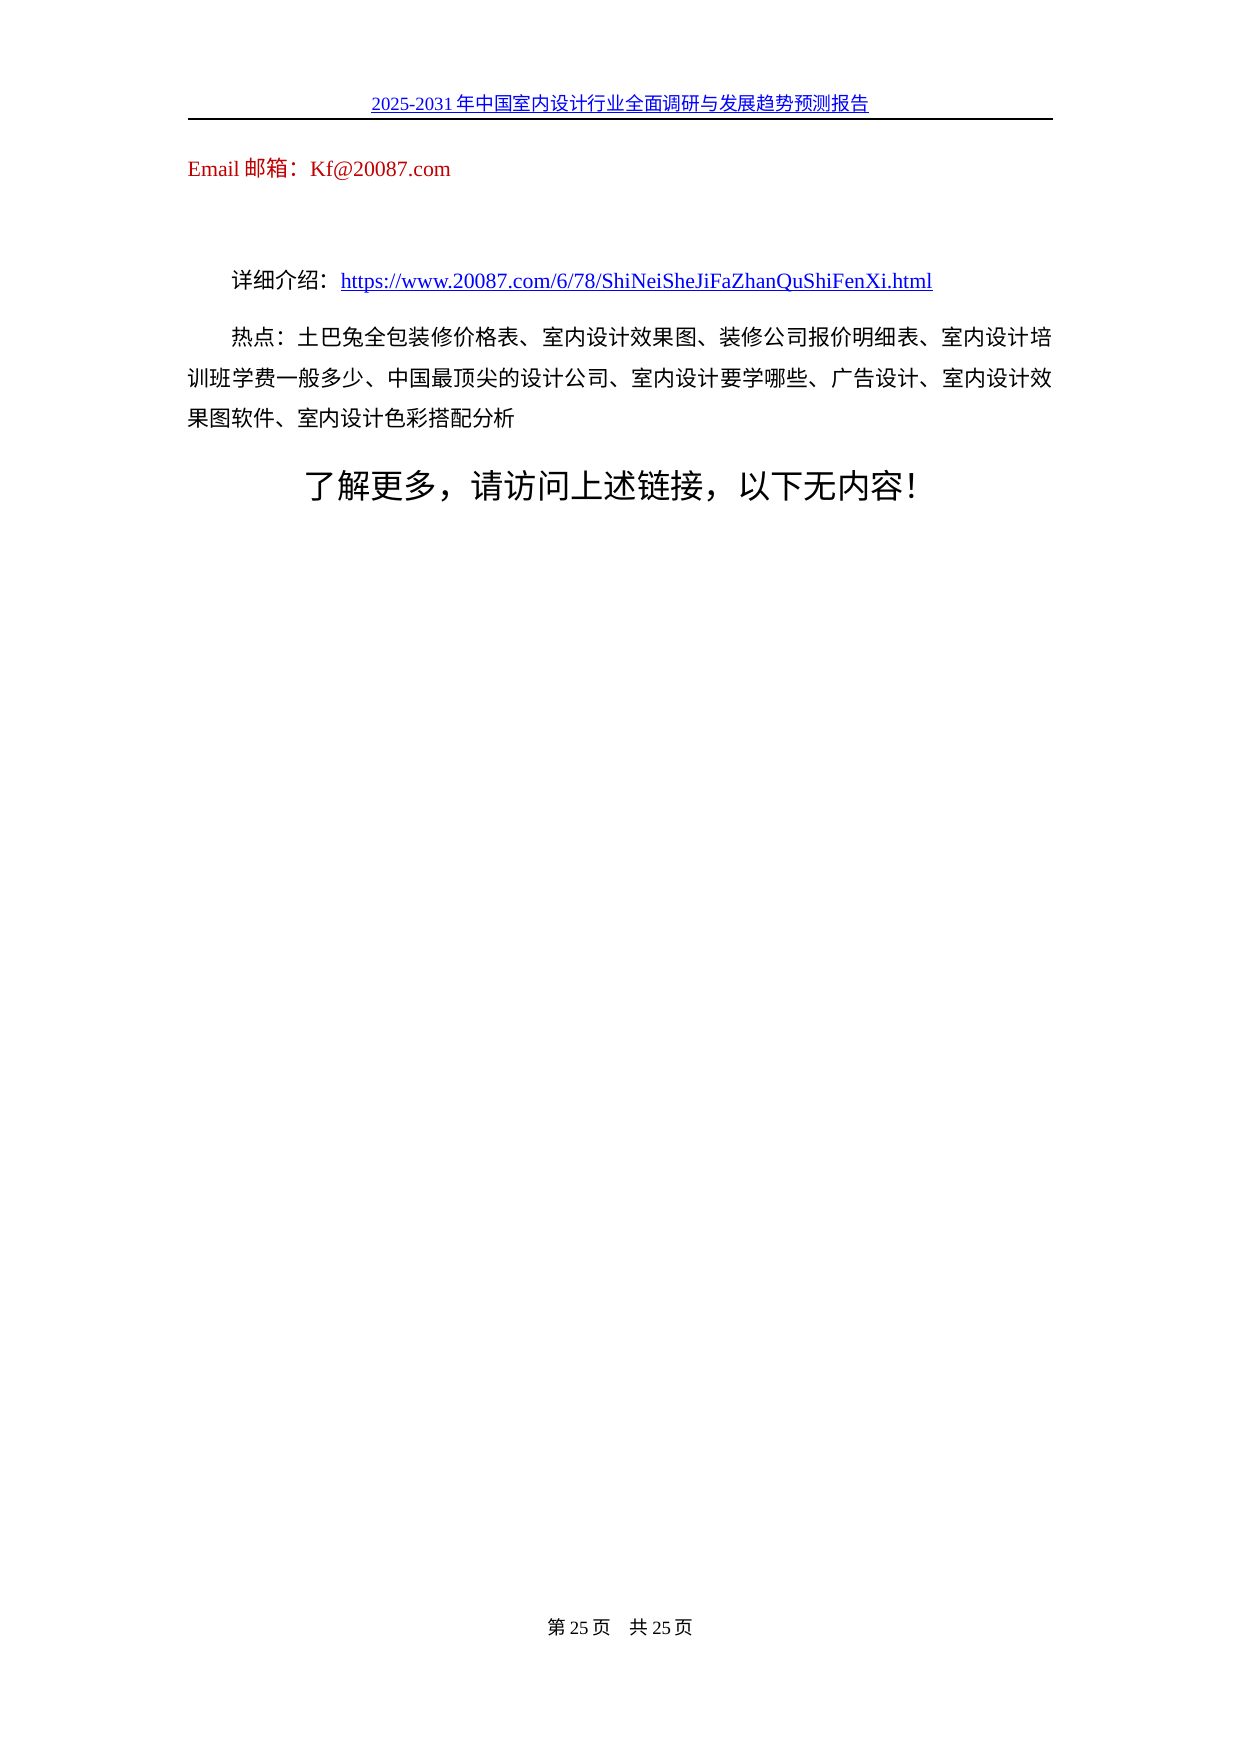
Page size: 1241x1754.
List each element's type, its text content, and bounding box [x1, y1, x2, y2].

text 热点：土巴兔全包装修价格表、室内设计效果图、装修公司报价明细表、室内设计培训班学费一般多少、中国最顶尖的设计公司、室内设计要学哪些、广告设计、室内设计效果图软件、室内设计色彩搭配分析 [187, 320, 1053, 433]
text 详细介绍：https://www.20087.com/6/78/ShiNeiSheJiFaZhanQuShiFenXi.html [187, 263, 1053, 296]
text Email邮箱：Kf@20087.com [187, 150, 1053, 183]
title 了解更多，请访问上述链接，以下无内容！ [187, 451, 1053, 516]
